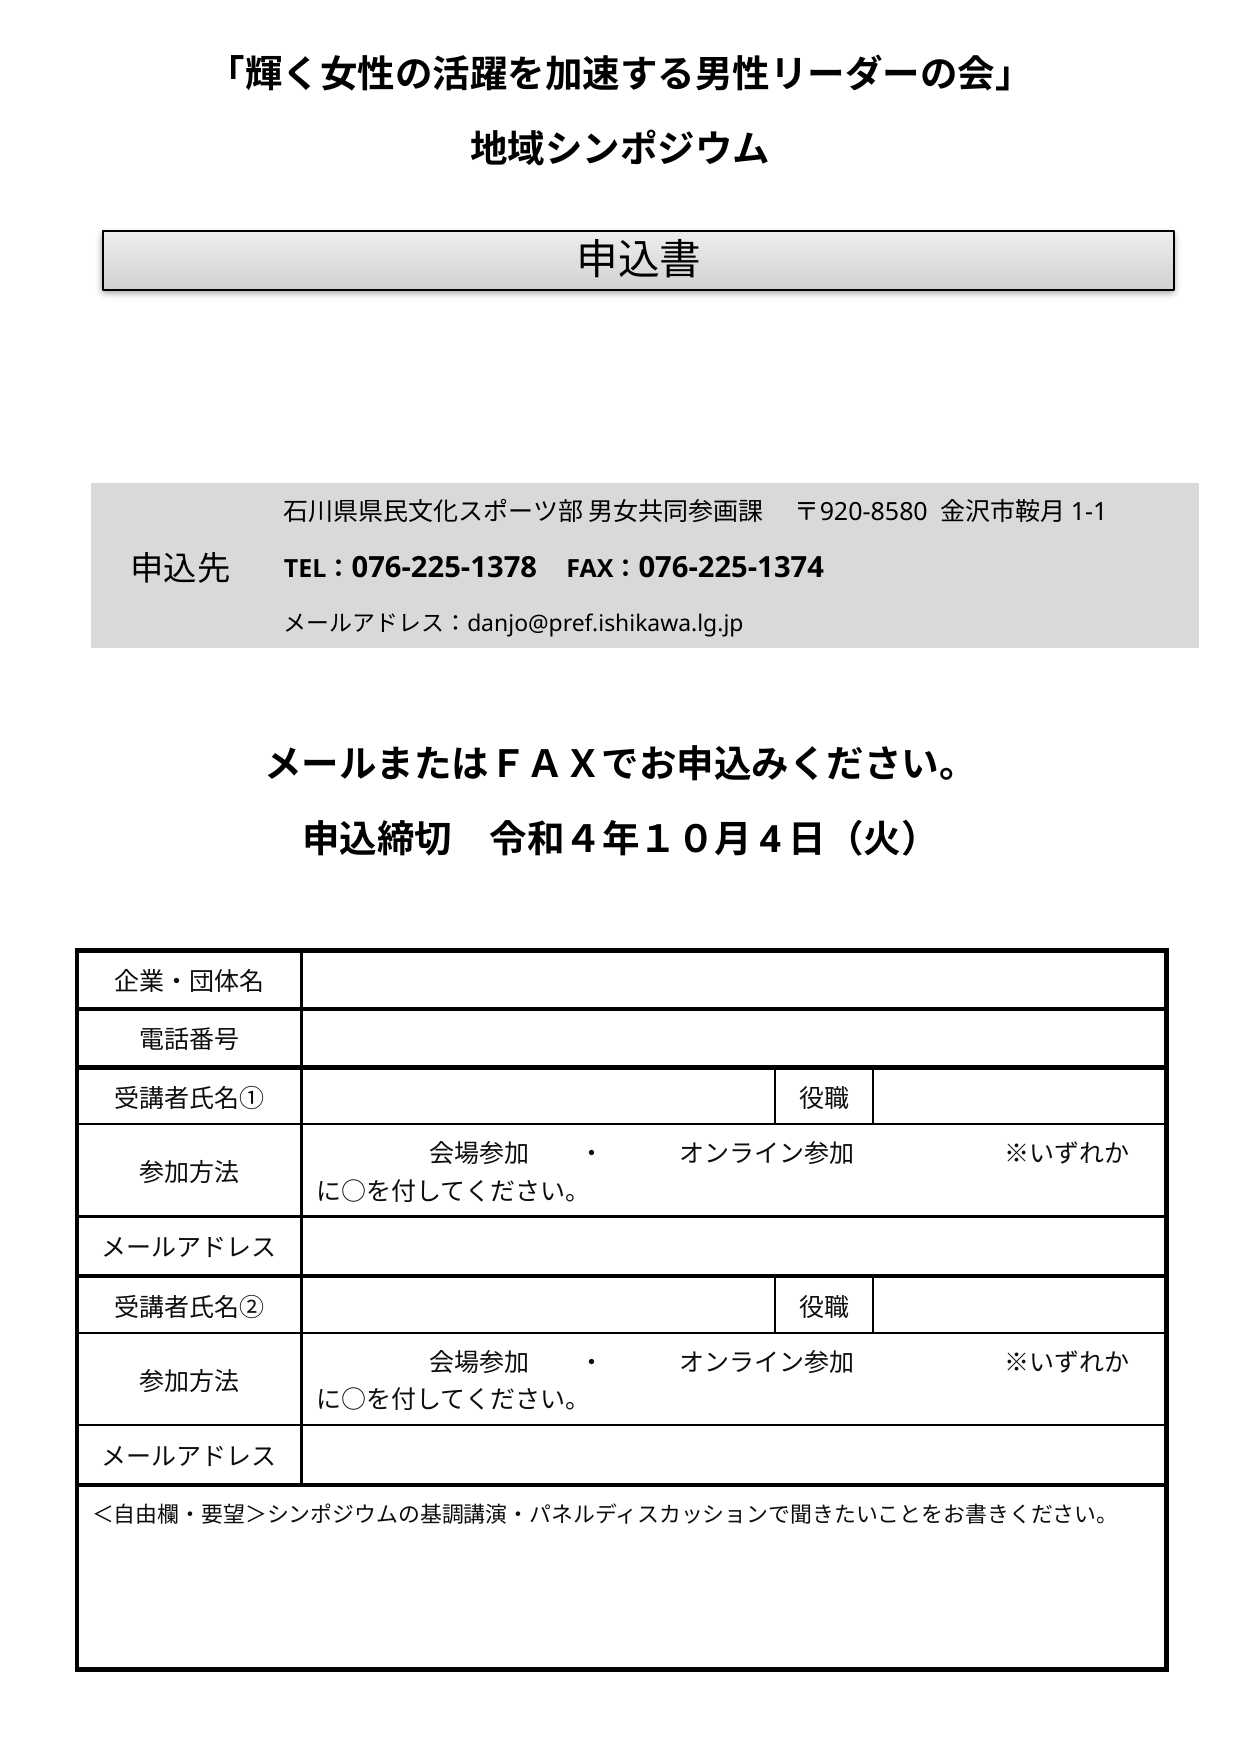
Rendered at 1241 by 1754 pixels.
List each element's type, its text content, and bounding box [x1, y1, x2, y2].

text 「輝く女性の活躍を加速する男性リーダーの会」 [136, 33, 1104, 108]
table_cell [303, 1218, 1164, 1274]
table_cell メールアドレス [79, 1426, 300, 1482]
table_cell 電話番号 [79, 1011, 300, 1065]
text メールまたはＦＡＸでお申込みください。 [136, 723, 1104, 798]
table_header 申込先 [91, 483, 269, 648]
table_cell 役職 [776, 1070, 872, 1123]
table_cell 役職 [776, 1278, 872, 1332]
table_header 企業・団体名 [79, 953, 300, 1007]
table_cell 会場参加 ・ オンライン参加 ※いずれかに○を付してください。 [303, 1125, 1164, 1215]
table_cell [874, 1278, 1164, 1332]
table_header [303, 953, 1164, 1007]
table_cell [303, 1426, 1164, 1482]
table_cell [303, 1278, 774, 1332]
text 地域シンポジウム [136, 108, 1104, 183]
table_cell 会場参加 ・ オンライン参加 ※いずれかに○を付してください。 [303, 1334, 1164, 1424]
table_cell 参加方法 [79, 1125, 300, 1215]
table_cell 参加方法 [79, 1334, 300, 1424]
table_cell [303, 1011, 1164, 1065]
table_cell 受講者氏名② [79, 1278, 300, 1332]
table_cell 受講者氏名① [79, 1070, 300, 1123]
table_cell [874, 1070, 1164, 1123]
table_header 石川県県民文化スポーツ部 男女共同参画課 〒920-8580 金沢市鞍月1-1 TEL：076-225-1378 FAX：076-225-1374 メールアドレス：danjo@pref.ishikawa.lg.jp [269, 483, 1199, 648]
table_cell [303, 1070, 774, 1123]
text 申込締切 令和４年１０月4日（火） [136, 798, 1104, 873]
table_cell メールアドレス [79, 1218, 300, 1274]
table_cell ＜自由欄・要望＞シンポジウムの基調講演・パネルディスカッションで聞きたいことをお書きください。 [79, 1487, 1164, 1667]
